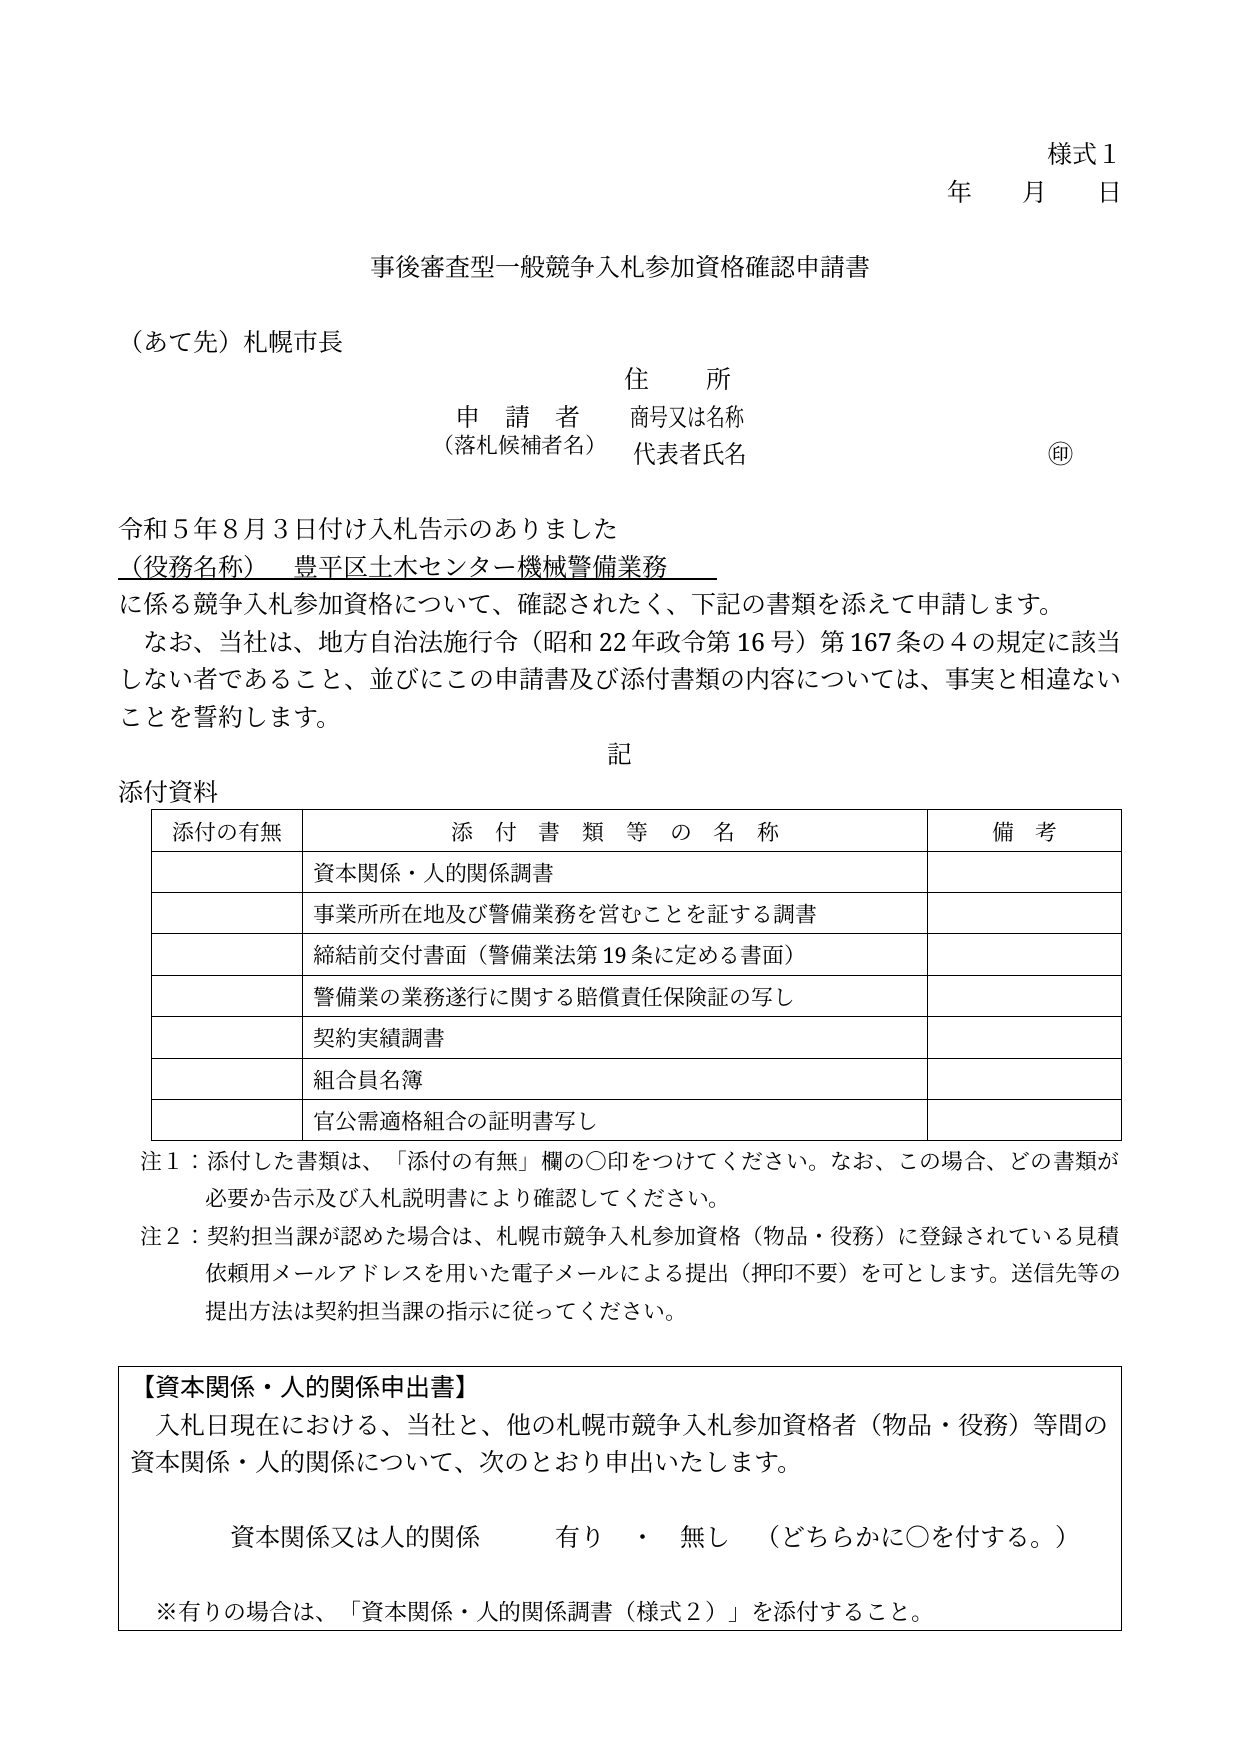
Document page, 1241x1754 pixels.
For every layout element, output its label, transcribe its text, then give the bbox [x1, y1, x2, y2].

table_cell 官公需適格組合の証明書写し [303, 1100, 927, 1140]
text 住 所 [118, 359, 1031, 397]
text なお、当社は、地方自治法施行令（昭和22年政令第16号）第167条の４の規定に該当しない者であること、並びにこの申請書及び添付書類の内容については、事実と相違ないことを誓約します。 [118, 622, 1122, 734]
table_cell 事業所所在地及び警備業務を営むことを証する調書 [303, 893, 927, 933]
text 注２：契約担当課が認めた場合は、札幌市競争入札参加資格（物品・役務）に登録されている見積依頼用メールアドレスを用いた電子メールによる提出（押印不要）を可とします。送信先等の提出方法は契約担当課の指示に従ってください。 [140, 1216, 1122, 1329]
table_cell [152, 1100, 302, 1140]
table_cell [928, 893, 1121, 933]
table_header 備 考 [928, 810, 1121, 851]
table_cell [928, 1017, 1121, 1057]
table_cell [152, 1017, 302, 1057]
text 添付資料 [118, 772, 1122, 809]
text 事後審査型一般競争入札参加資格確認申請書 [118, 247, 1122, 284]
text （あて先）札幌市長 [118, 322, 1122, 359]
text 年 月 日 [118, 172, 1122, 209]
table_cell [928, 852, 1121, 892]
table_cell [152, 934, 302, 975]
text （役務名称） 豊平区土木センター機械警備業務 [118, 547, 1122, 584]
table_cell [152, 893, 302, 933]
table_header 添付の有無 [152, 810, 302, 851]
text 代表者氏名 ㊞ [118, 434, 1122, 472]
text 様式１ [118, 134, 1122, 172]
table_header 【資本関係・人的関係申出書】 入札日現在における、当社と、他の札幌市競争入札参加資格者（物品・役務）等間の資本関係・人的関係について、次のとおり申出いたします。 資本関係又は人的関係 有り ・ 無し （どちらかに○を付する。） ※有りの場合は、「資本関係・人的関係調書（様式２）」を添付すること。 [119, 1367, 1121, 1630]
text 令和５年８月３日付け入札告示のありました [118, 509, 1122, 547]
table_cell 組合員名簿 [303, 1059, 927, 1099]
table_cell 締結前交付書面（警備業法第19条に定める書面） [303, 934, 927, 975]
table_cell 契約実績調書 [303, 1017, 927, 1057]
table_cell 資本関係・人的関係調書 [303, 852, 927, 892]
table_header 添 付 書 類 等 の 名 称 [303, 810, 927, 851]
table_cell [152, 1059, 302, 1099]
text 注１：添付した書類は、「添付の有無」欄の○印をつけてください。なお、この場合、どの書類が必要か告示及び入札説明書により確認してください。 [140, 1141, 1122, 1216]
table_cell 警備業の業務遂行に関する賠償責任保険証の写し [303, 976, 927, 1016]
table_cell [152, 852, 302, 892]
table_cell [928, 934, 1121, 975]
text に係る競争入札参加資格について、確認されたく、下記の書類を添えて申請します。 [118, 584, 1122, 622]
table_cell [928, 1059, 1121, 1099]
table_cell [152, 976, 302, 1016]
table_cell [928, 976, 1121, 1016]
table_cell [928, 1100, 1121, 1140]
text 記 [118, 734, 1122, 772]
text 申 請 者 商号又は名称 [118, 397, 1031, 434]
